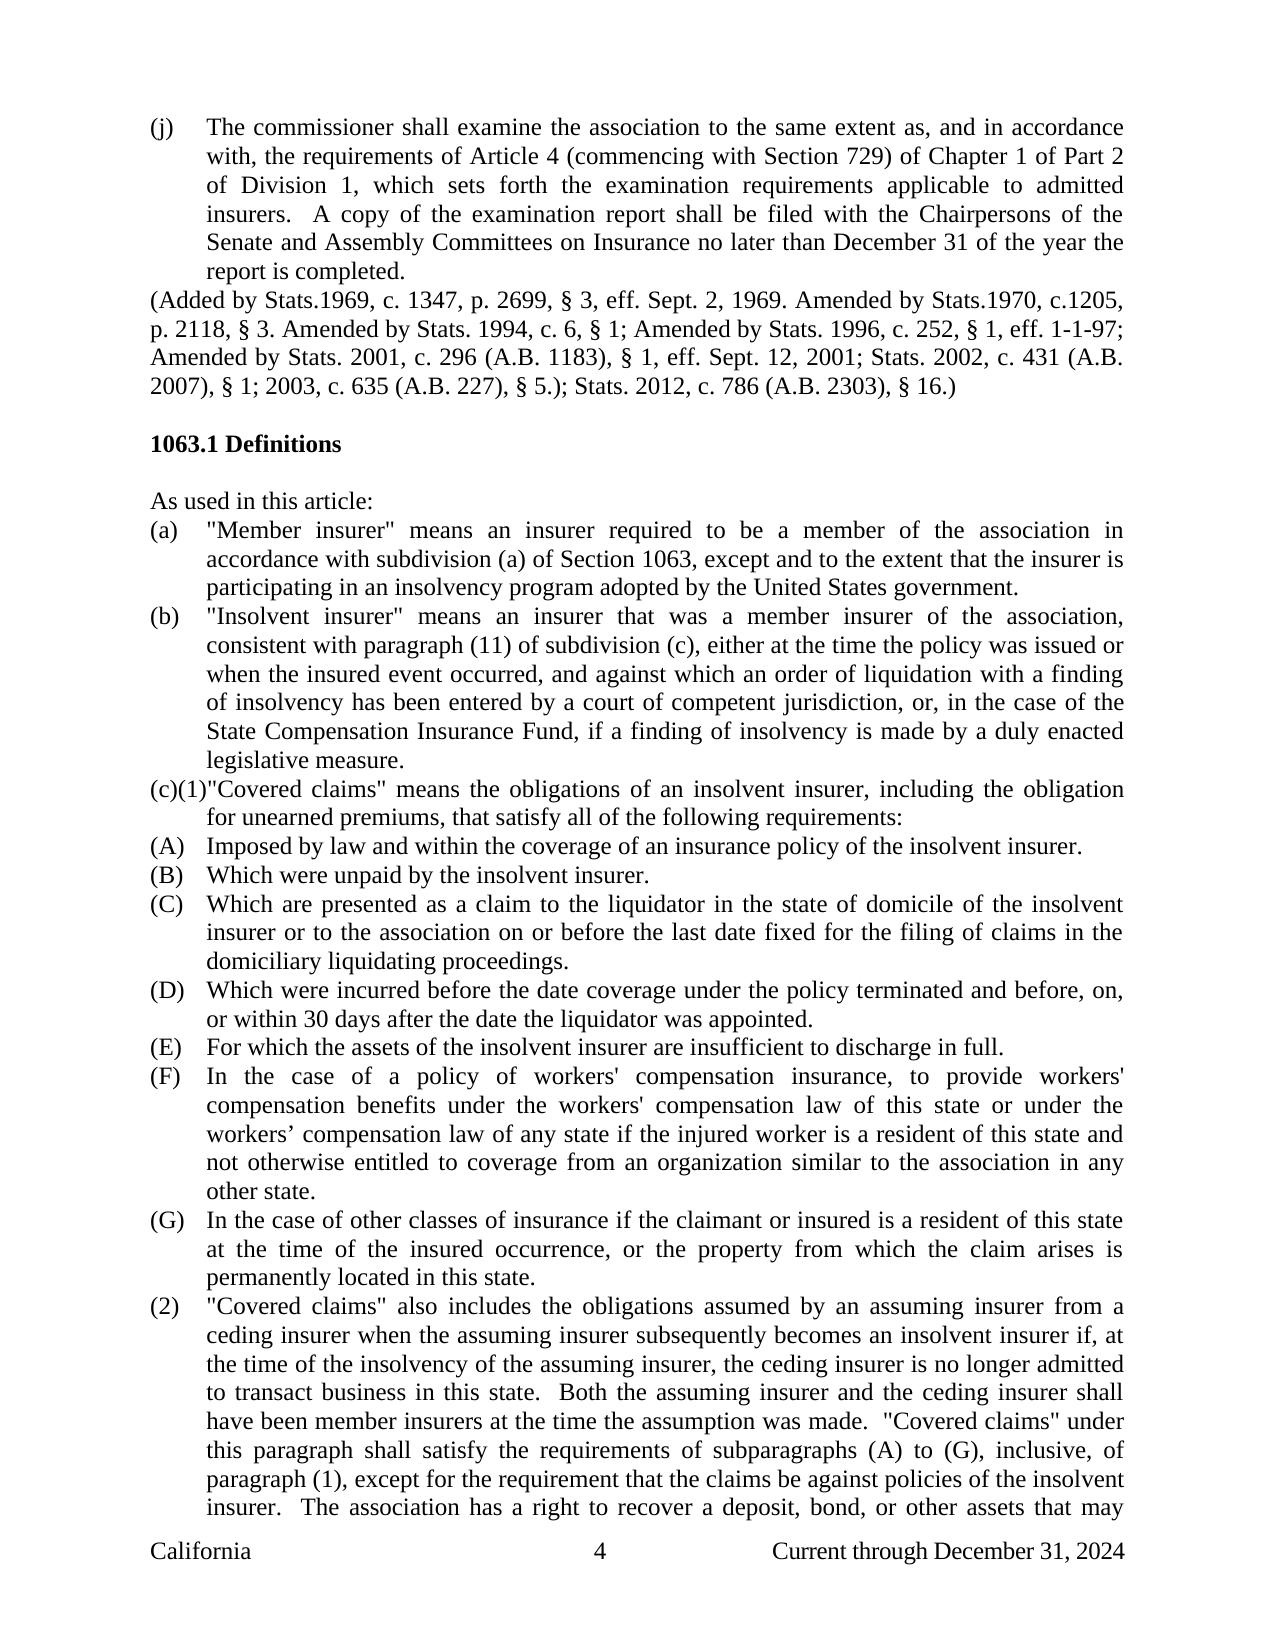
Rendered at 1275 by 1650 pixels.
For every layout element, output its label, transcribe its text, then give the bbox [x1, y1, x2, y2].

text (D) Which were incurred before the date coverage under the policy terminated and before, on, or within 30 days after the date the liquidator was appointed. [150, 975, 1125, 1032]
text (B) Which were unpaid by the insolvent insurer. [150, 860, 1125, 889]
text (j) The commissioner shall examine the association to the same extent as, and in accordance with, the requirements of Article 4 (commencing with Section 729) of Chapter 1 of Part 2 of Division 1, which sets forth the examination requirements applicable to admitted insurers. A copy of the examination report shall be filed with the Chairpersons of the Senate and Assembly Committees on Insurance no later than December 31 of the year the report is completed. [150, 112, 1125, 285]
text (C) Which are presented as a claim to the liquidator in the state of domicile of the insolvent insurer or to the association on or before the last date fixed for the filing of claims in the domiciliary liquidating proceedings. [150, 889, 1125, 975]
text (E) For which the assets of the insolvent insurer are insufficient to discharge in full. [150, 1032, 1125, 1061]
text 1063.1 Definitions [150, 429, 1125, 457]
text (Added by Stats.1969, c. 1347, p. 2699, § 3, eff. Sept. 2, 1969. Amended by Stats.1970, c.1205, p. 2118, § 3. Amended by Stats. 1994, c. 6, § 1; Amended by Stats. 1996, c. 252, § 1, eff. 1-1-97; Amended by Stats. 2001, c. 296 (A.B. 1183), § 1, eff. Sept. 12, 2001; Stats. 2002, c. 431 (A.B. 2007), § 1; 2003, c. 635 (A.B. 227), § 5.); Stats. 2012, c. 786 (A.B. 2303), § 16.) [150, 285, 1125, 400]
text As used in this article: [150, 486, 1125, 515]
text (A) Imposed by law and within the coverage of an insurance policy of the insolvent insurer. [150, 831, 1125, 860]
text (b) "Insolvent insurer" means an insurer that was a member insurer of the association, consistent with paragraph (11) of subdivision (c), either at the time the policy was issued or when the insured event occurred, and against which an order of liquidation with a finding of insolvency has been entered by a court of competent jurisdiction, or, in the case of the State Compensation Insurance Fund, if a finding of insolvency is made by a duly enacted legislative measure. [150, 601, 1125, 774]
text (a) "Member insurer" means an insurer required to be a member of the association in accordance with subdivision (a) of Section 1063, except and to the extent that the insurer is participating in an insolvency program adopted by the United States government. [150, 515, 1125, 601]
text (G) In the case of other classes of insurance if the claimant or insured is a resident of this state at the time of the insured occurrence, or the property from which the claim arises is permanently located in this state. [150, 1205, 1125, 1291]
text (F) In the case of a policy of workers' compensation insurance, to provide workers' compensation benefits under the workers' compensation law of this state or under the workers’ compensation law of any state if the injured worker is a resident of this state and not otherwise entitled to coverage from an organization similar to the association in any other state. [150, 1061, 1125, 1205]
text (c)(1)"Covered claims" means the obligations of an insolvent insurer, including the obligation for unearned premiums, that satisfy all of the following requirements: [150, 774, 1125, 831]
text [150, 1291, 1125, 1521]
